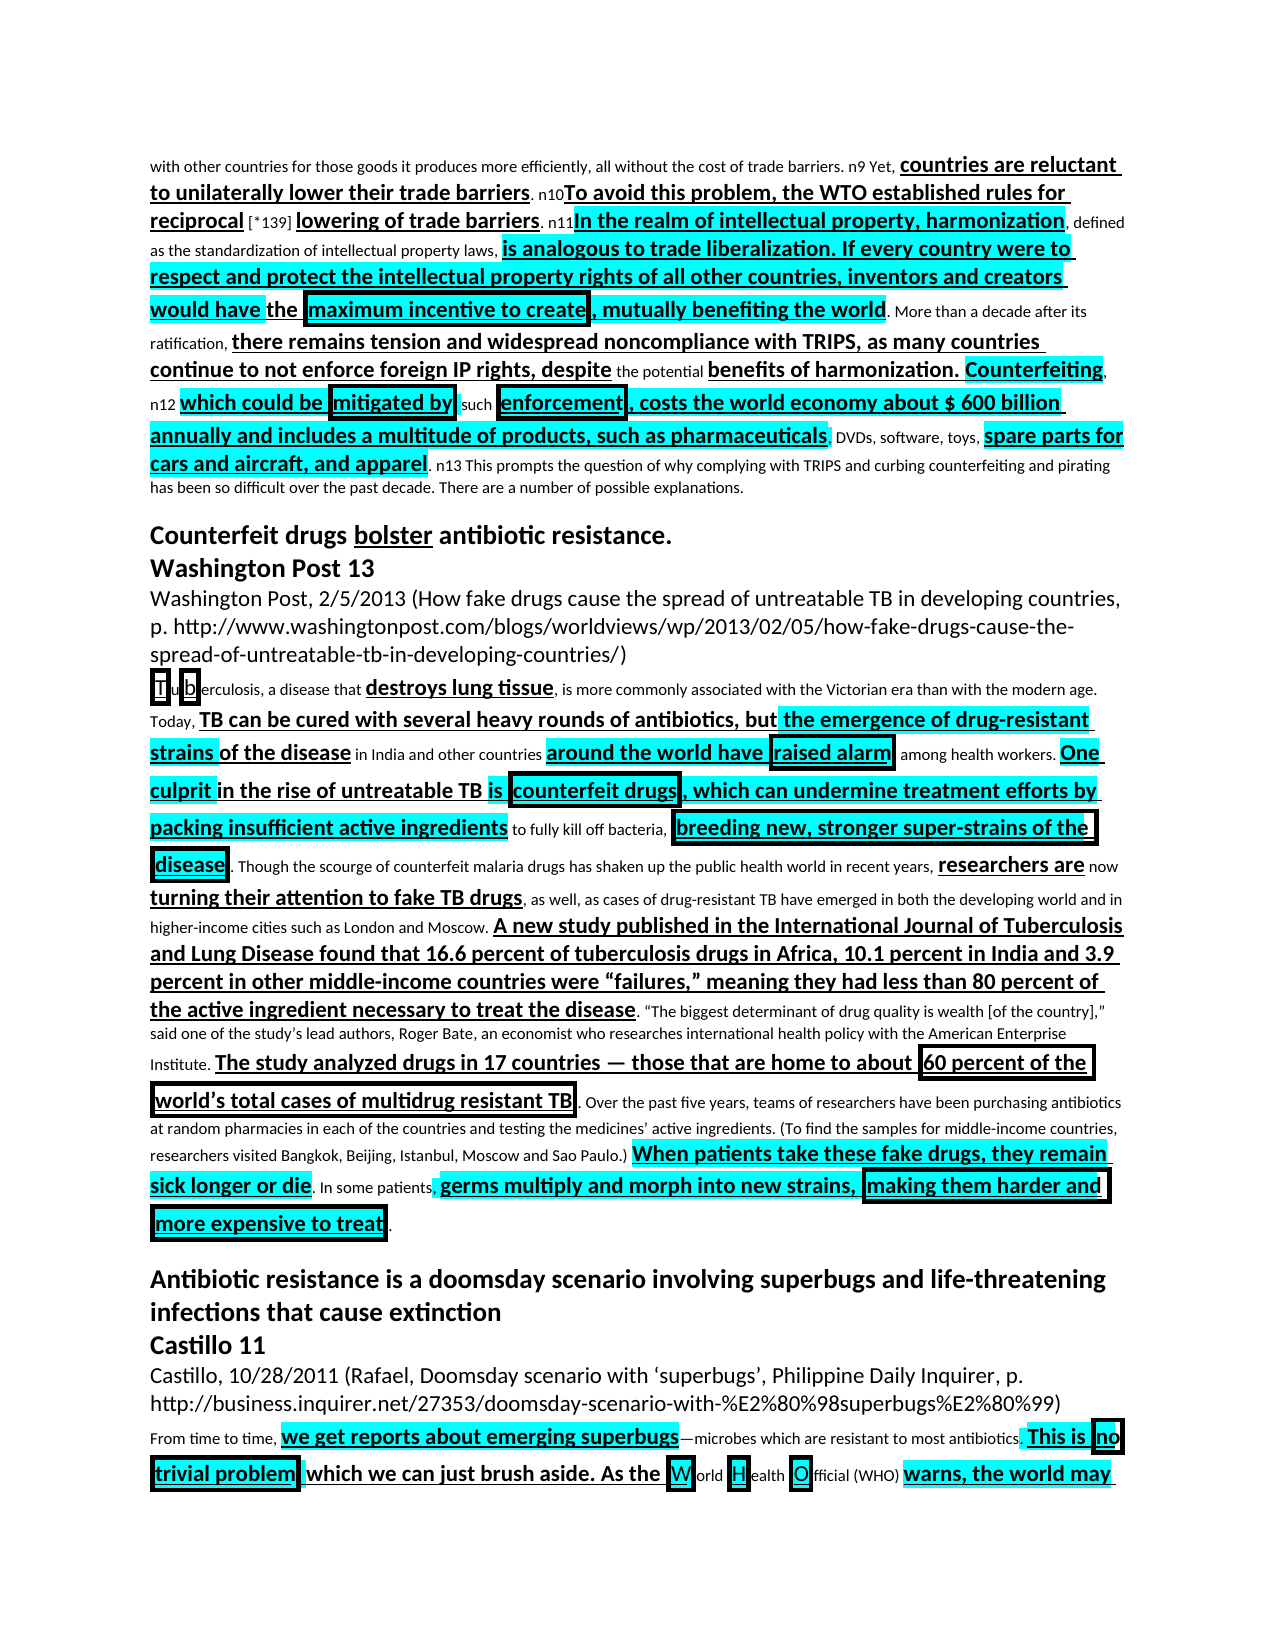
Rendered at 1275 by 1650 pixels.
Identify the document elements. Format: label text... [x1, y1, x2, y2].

subtitle Antibiotic resistance is a doomsday scenario involving superbugs and life-threatening infections that cause extinction [150, 1262, 1125, 1328]
text Castillo 11 [150, 1328, 1125, 1361]
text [150, 150, 1125, 497]
text Washington Post, 2/5/2013 (How fake drugs cause the spread of untreatable TB in developing countries, p. http://www.washingtonpost.com/blogs/worldviews/wp/2013/02/05/how-fake-drugs-cause-the-spread-of-untreatable-tb-in-developing-countries/) [150, 584, 1125, 668]
text Tuberculosis, a disease that destroys lung tissue, is more commonly associated with the Victorian era than with the modern age. Today, TB can be cured with several heavy rounds of antibiotics, but the emergence of drug-resistant strains of the disease in India and other countries around the world have raised alarm among health workers. One culprit in the rise of untreatable TB is counterfeit drugs, which can undermine treatment efforts by packing insufficient active ingredients to fully kill off bacteria, breeding new, stronger super-strains of the disease. Though the scourge of counterfeit malaria drugs has shaken up the public health world in recent years, researchers are now turning their attention to fake TB drugs, as well, as cases of drug-resistant TB have emerged in both the developing world and in higher-income cities such as London and Moscow. A new study published in the International Journal of Tuberculosis and Lung Disease found that 16.6 percent of tuberculosis drugs in Africa, 10.1 percent in India and 3.9 percent in other middle-income countries were “failures,” meaning they had less than 80 percent of the active ingredient necessary to treat the disease. “The biggest determinant of drug quality is wealth [of the country],” said one of the study’s lead authors, Roger Bate, an economist who researches international health policy with the American Enterprise Institute. The study analyzed drugs in 17 countries — those that are home to about 60 percent of the world’s total cases of multidrug resistant TB. Over the past five years, teams of researchers have been purchasing antibiotics at random pharmacies in each of the countries and testing the medicines’ active ingredients. (To find the samples for middle-income countries, researchers visited Bangkok, Beijing, Istanbul, Moscow and Sao Paulo.) When patients take these fake drugs, they remain sick longer or die. In some patients, germs multiply and morph into new strains, making them harder and more expensive to treat. [150, 668, 1125, 1242]
text Castillo, 10/28/2011 (Rafael, Doomsday scenario with ‘superbugs’, Philippine Daily Inquirer, p. http://business.inquirer.net/27353/doomsday-scenario-with-%E2%80%98superbugs%E2%80%99) [150, 1361, 1125, 1417]
subtitle Counterfeit drugs bolster antibiotic resistance. [150, 518, 1125, 551]
text Washington Post 13 [150, 551, 1125, 584]
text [150, 1417, 1125, 1492]
